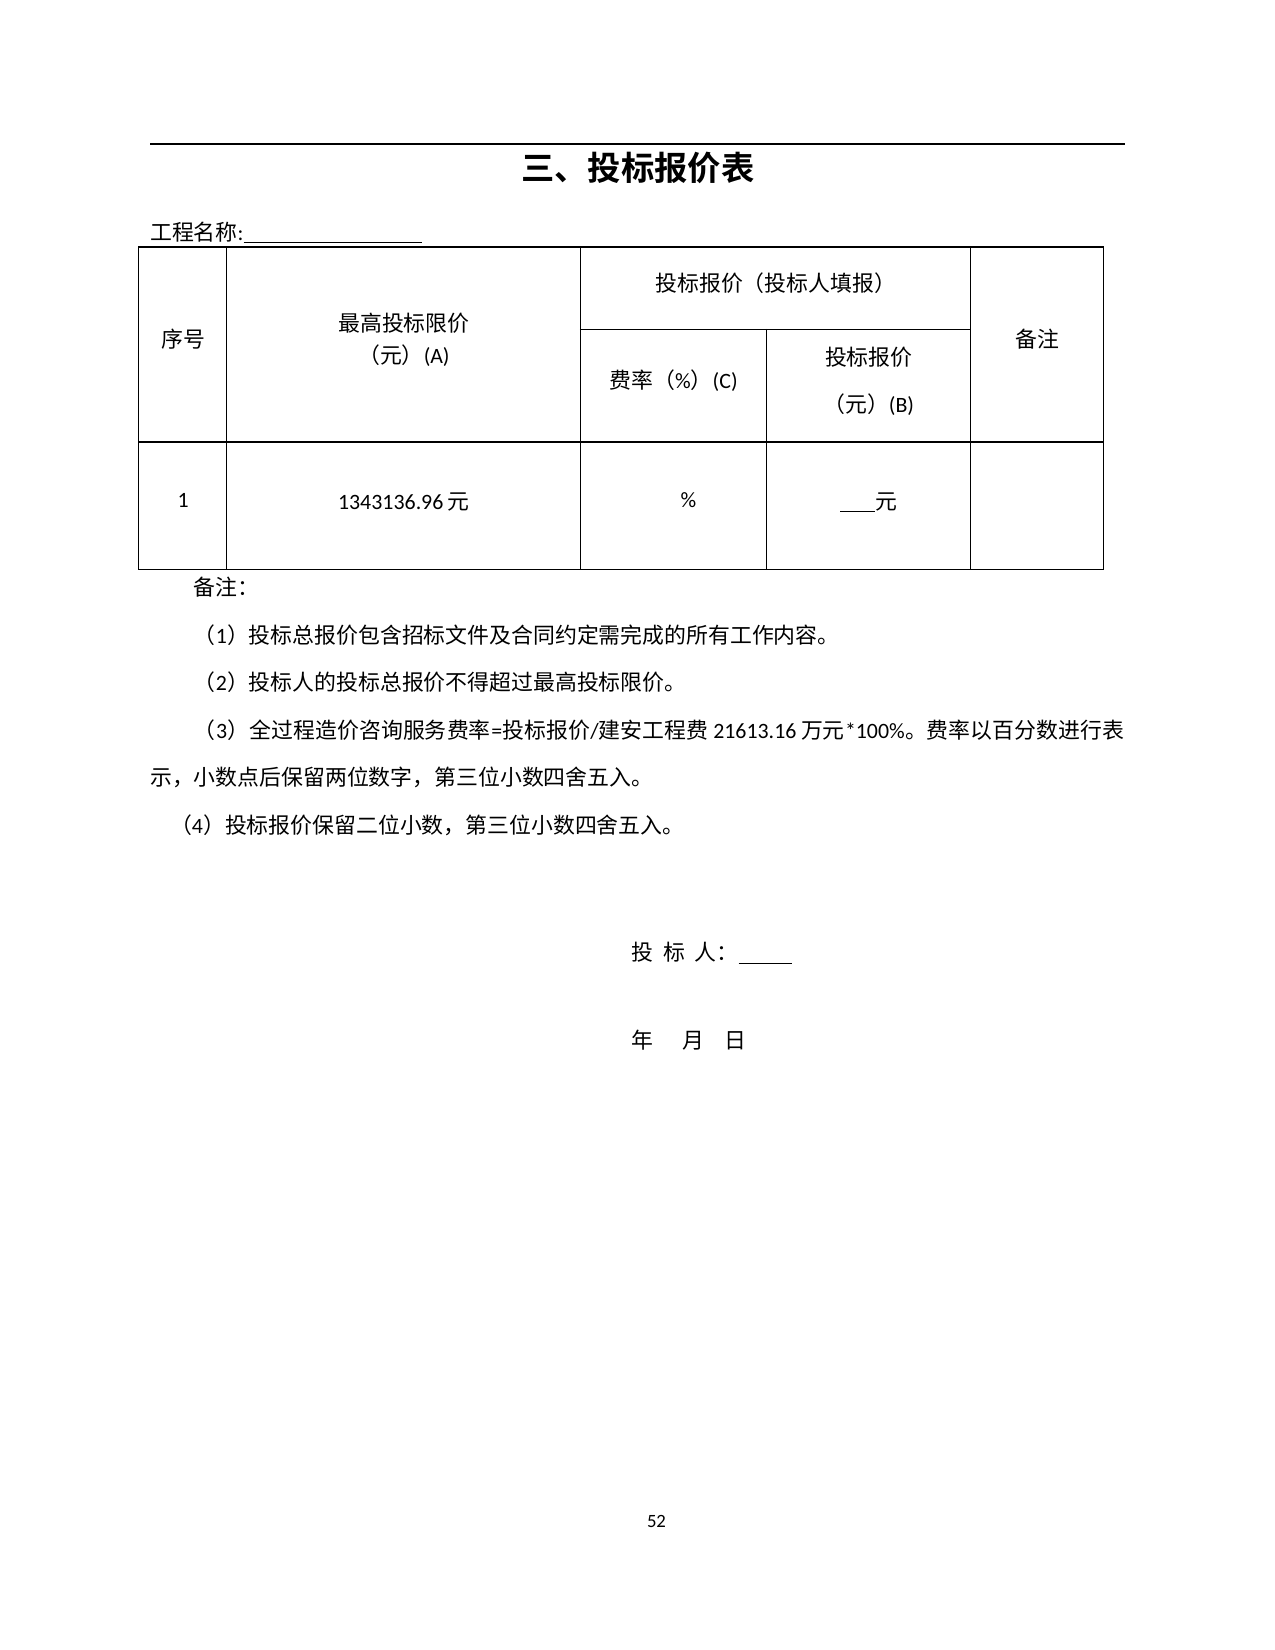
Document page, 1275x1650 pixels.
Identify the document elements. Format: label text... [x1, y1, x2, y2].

table_cell 费率（%）(C) [581, 330, 766, 441]
table_header 投标报价（投标人填报） [581, 248, 970, 329]
table_cell 元 [767, 443, 970, 569]
table_header 备注 [971, 248, 1103, 441]
table_header 序号 [139, 248, 226, 441]
text （3）全过程造价咨询服务费率=投标报价/建安工程费21613.16万元*100%。费率以百分数进行表示，小数点后保留两位数字，第三位小数四舍五入。 [150, 713, 1125, 792]
table_cell 投标报价 （元）(B) [767, 330, 970, 441]
text 投 标 人： [150, 935, 1125, 967]
text 工程名称: [150, 215, 1125, 246]
text 备注： [150, 570, 1125, 602]
table_cell [971, 443, 1103, 569]
text 年 月 日 [478, 1023, 1125, 1054]
table_cell % [581, 443, 766, 569]
text （4）投标报价保留二位小数，第三位小数四舍五入。 [150, 808, 1125, 839]
text （2）投标人的投标总报价不得超过最高投标限价。 [150, 665, 1125, 697]
table_cell 1343136.96元 [227, 443, 580, 569]
table_header 最高投标限价 （元）(A) [227, 248, 580, 441]
text （1）投标总报价包含招标文件及合同约定需完成的所有工作内容。 [150, 618, 1125, 649]
table_cell 1 [139, 443, 226, 569]
text 三、投标报价表 [150, 150, 1125, 188]
